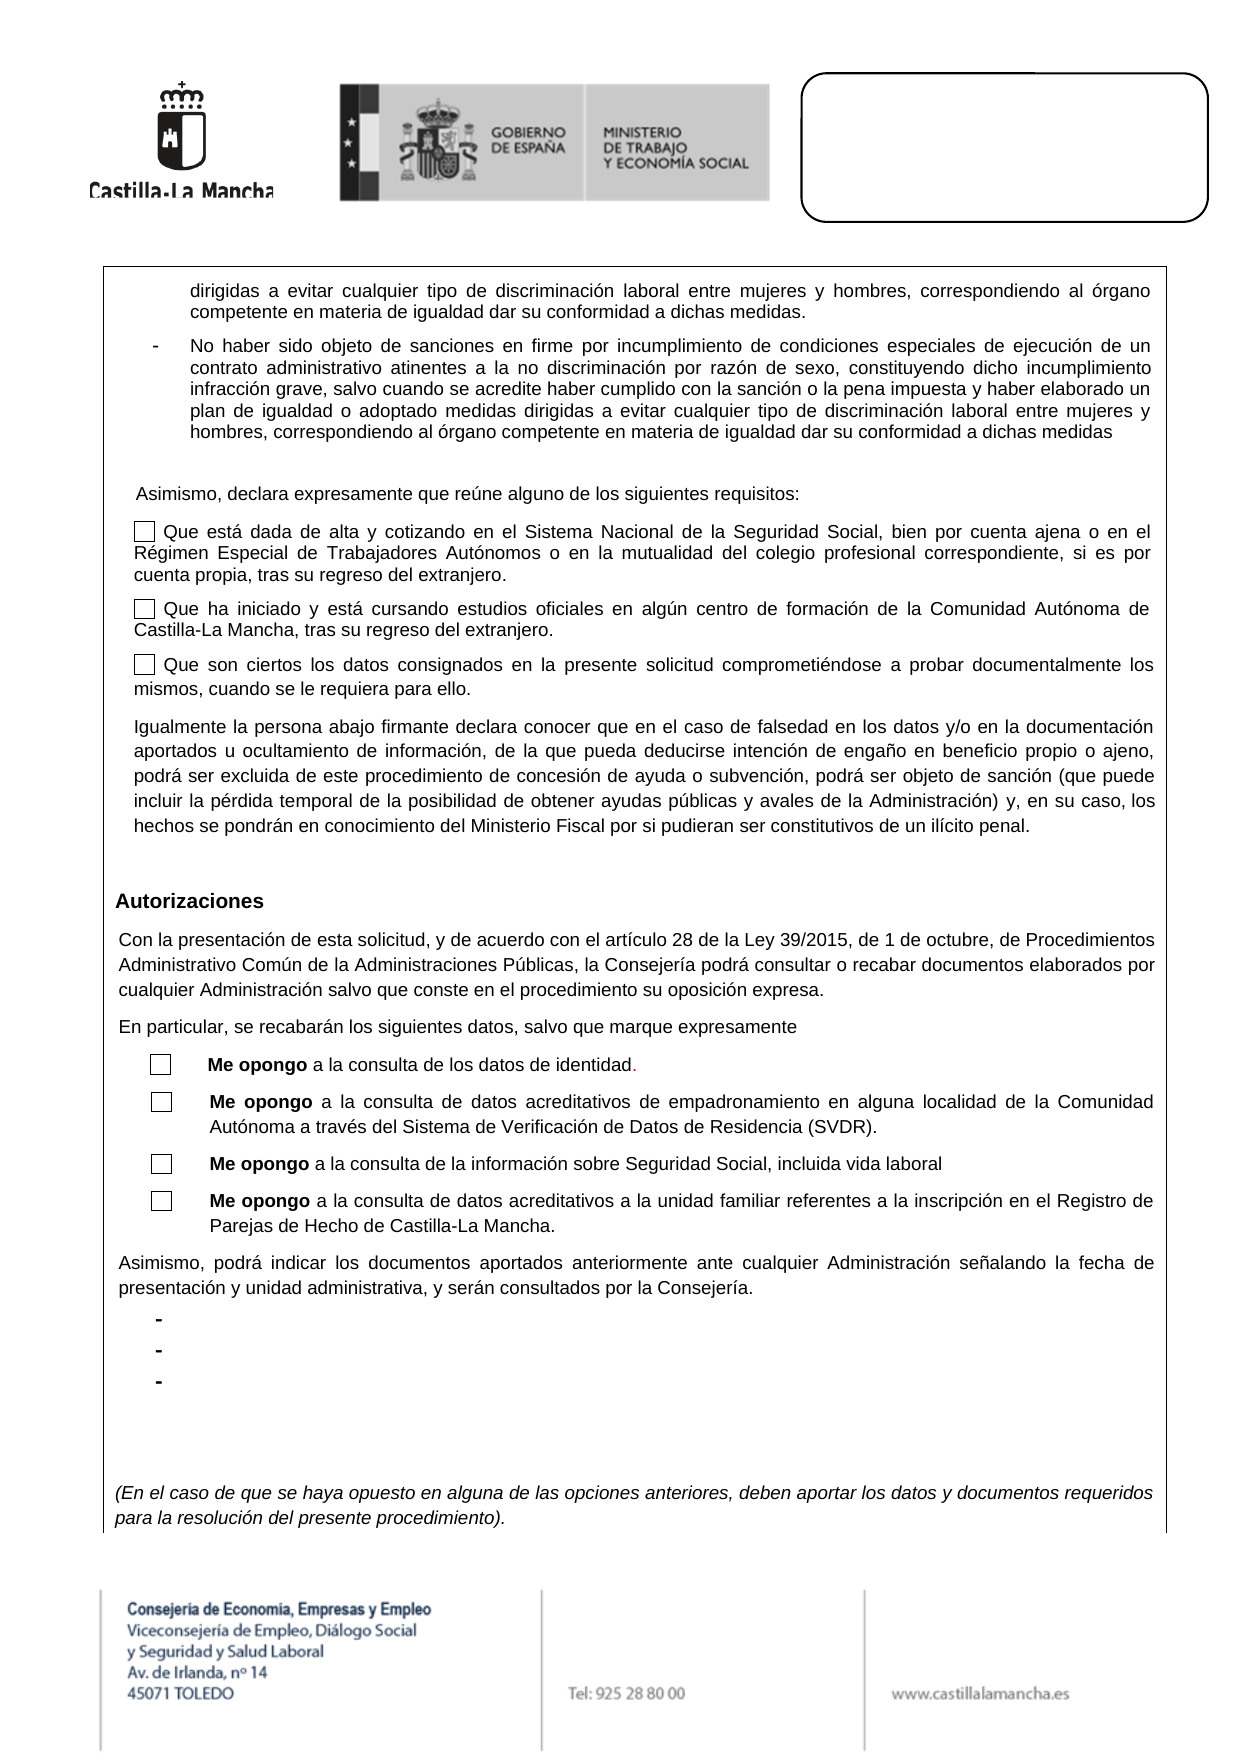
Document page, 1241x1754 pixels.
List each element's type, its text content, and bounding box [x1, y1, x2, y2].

picture [47, 1563, 1179, 1754]
picture [337, 81, 772, 204]
